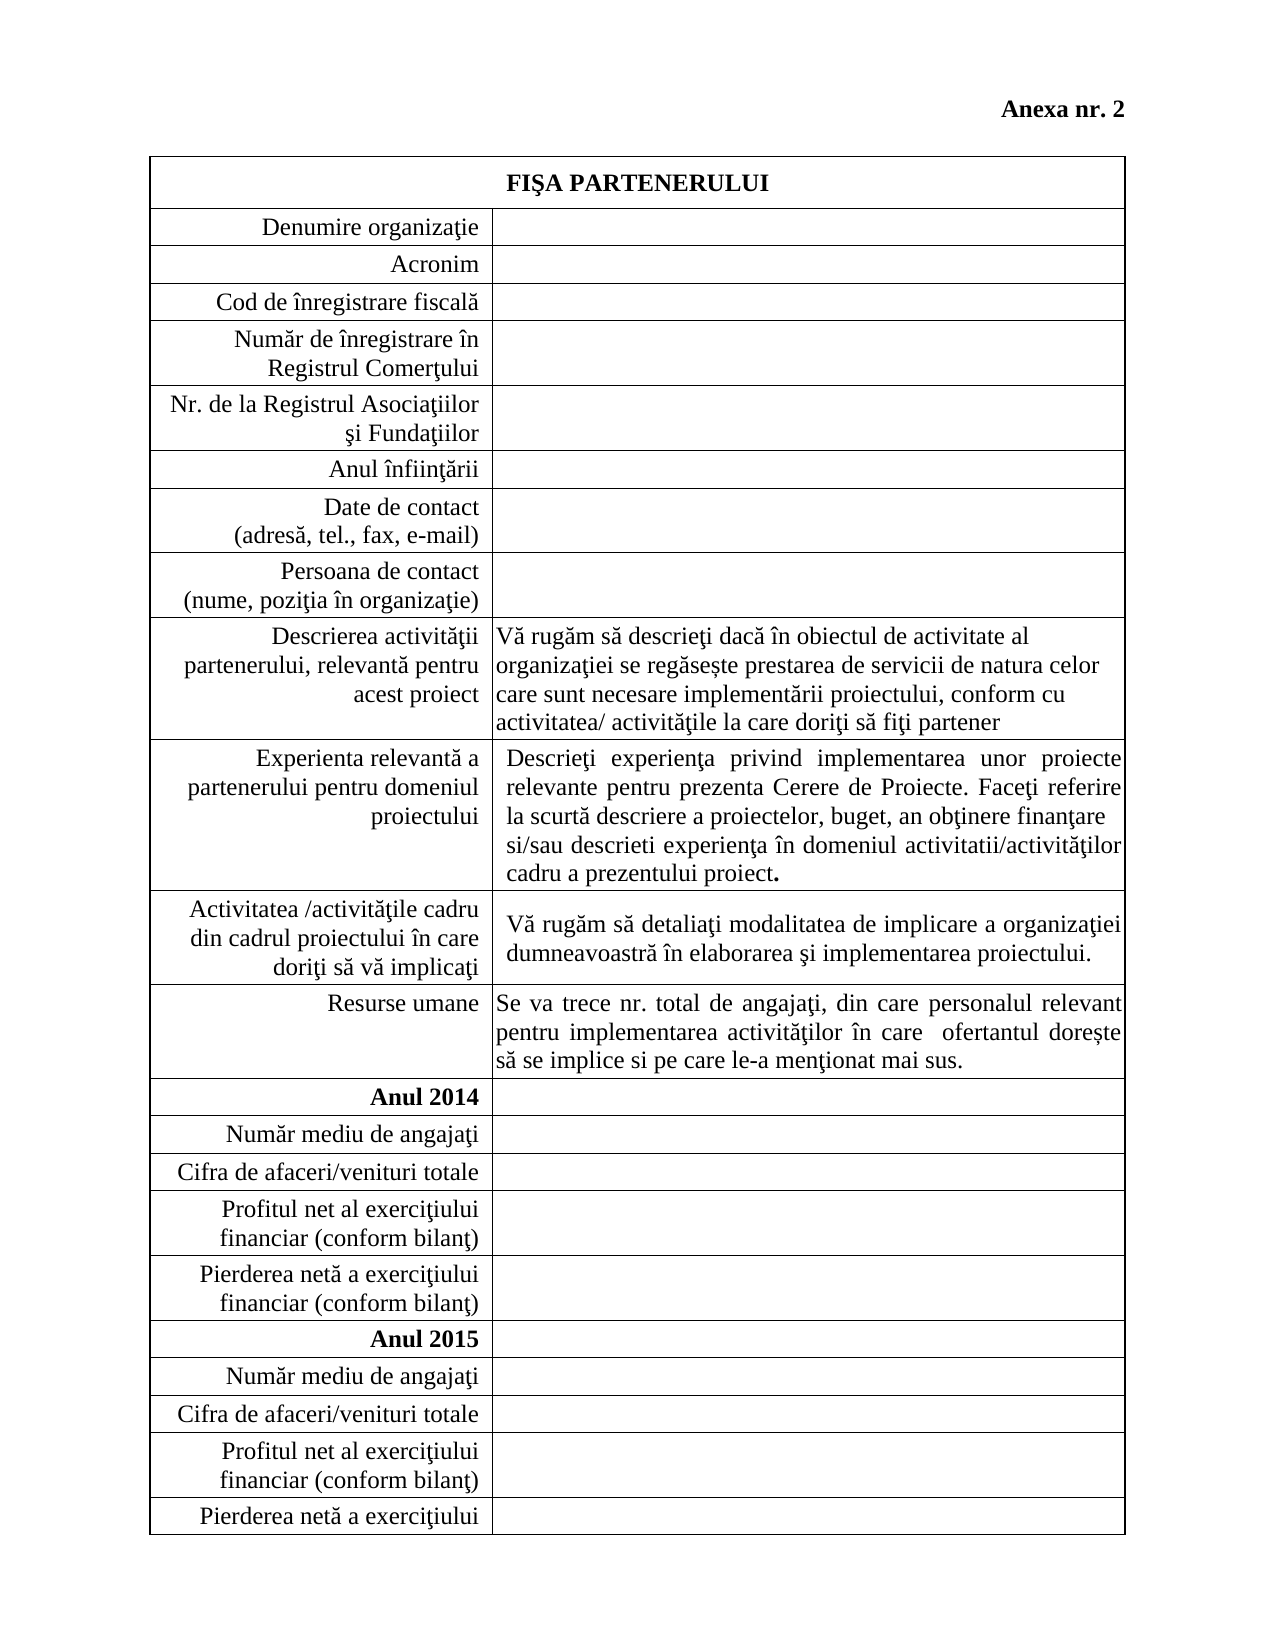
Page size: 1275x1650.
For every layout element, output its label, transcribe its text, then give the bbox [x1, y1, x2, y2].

table_cell [493, 284, 1124, 320]
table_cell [151, 1498, 492, 1534]
table_cell [493, 1321, 1124, 1357]
table_cell Date de contact (adresă, tel., fax, e-mail) [151, 489, 492, 552]
table_cell Profitul net al exerciţiului financiar (conform bilanţ) [151, 1191, 492, 1255]
table_cell Persoana de contact (nume, poziţia în organizaţie) [151, 553, 492, 617]
table_cell [493, 1358, 1124, 1394]
text Anexa nr. 2 [150, 94, 1125, 122]
table_cell Număr de înregistrare în Registrul Comerţului [151, 321, 492, 385]
table_cell Activitatea /activităţile cadru din cadrul proiectului în care doriţi să vă implicaţi [151, 891, 492, 984]
table_header FIŞA PARTENERULUI [151, 157, 1124, 208]
table_cell Anul înfiinţării [151, 451, 492, 487]
table_cell Resurse umane [151, 985, 492, 1077]
table_cell Acronim [151, 246, 492, 283]
table_cell [493, 1433, 1124, 1497]
table_cell Pierderea netă a exerciţiului financiar (conform bilanţ) [151, 1256, 492, 1319]
table_cell [493, 1079, 1124, 1115]
table_cell [493, 1116, 1124, 1152]
table_cell Cifra de afaceri/venituri totale [151, 1154, 492, 1190]
table_cell Descrieţi experienţa privind implementarea unor proiecte relevante pentru prezenta Cerere de Proiecte. Faceţi referire la scurtă descriere a proiectelor, buget, an obţinere finanţare si/sau descrieti experienţa în domeniul activitatii/activităţilor cadru a prezentului proiect. [493, 740, 1124, 890]
table_cell Număr mediu de angajaţi [151, 1116, 492, 1152]
table_cell Anul 2015 [151, 1321, 492, 1357]
table_cell [493, 209, 1124, 245]
table_cell Număr mediu de angajaţi [151, 1358, 492, 1394]
table_cell [493, 1191, 1124, 1255]
table_cell [493, 246, 1124, 283]
table_cell Se va trece nr. total de angajaţi, din care personalul relevant pentru implementarea activităţilor în care ofertantul dorește să se implice si pe care le-a menţionat mai sus. [493, 985, 1124, 1077]
table_cell [493, 489, 1124, 552]
table_cell Nr. de la Registrul Asociaţiilor şi Fundaţiilor [151, 386, 492, 450]
table_cell Denumire organizaţie [151, 209, 492, 245]
table_cell Anul 2014 [151, 1079, 492, 1115]
table_cell Vă rugăm să detaliaţi modalitatea de implicare a organizaţiei dumneavoastră în elaborarea şi implementarea proiectului. [493, 891, 1124, 984]
table_cell [493, 553, 1124, 617]
table_cell Cifra de afaceri/venituri totale [151, 1396, 492, 1432]
table_cell [493, 1256, 1124, 1319]
table_cell [493, 451, 1124, 487]
table_cell [493, 386, 1124, 450]
table_cell [493, 1154, 1124, 1190]
table_cell Cod de înregistrare fiscală [151, 284, 492, 320]
table_cell Experienta relevantă a partenerului pentru domeniul proiectului [151, 740, 492, 890]
table_cell Vă rugăm să descrieţi dacă în obiectul de activitate al organizaţiei se regăsește prestarea de servicii de natura celor care sunt necesare implementării proiectului, conform cu activitatea/ activităţile la care doriţi să fiţi partener [493, 618, 1124, 739]
table_cell Descrierea activităţii partenerului, relevantă pentru acest proiect [151, 618, 492, 739]
table_cell [493, 1498, 1124, 1534]
table_cell [493, 321, 1124, 385]
table_cell [493, 1396, 1124, 1432]
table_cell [151, 1433, 492, 1497]
